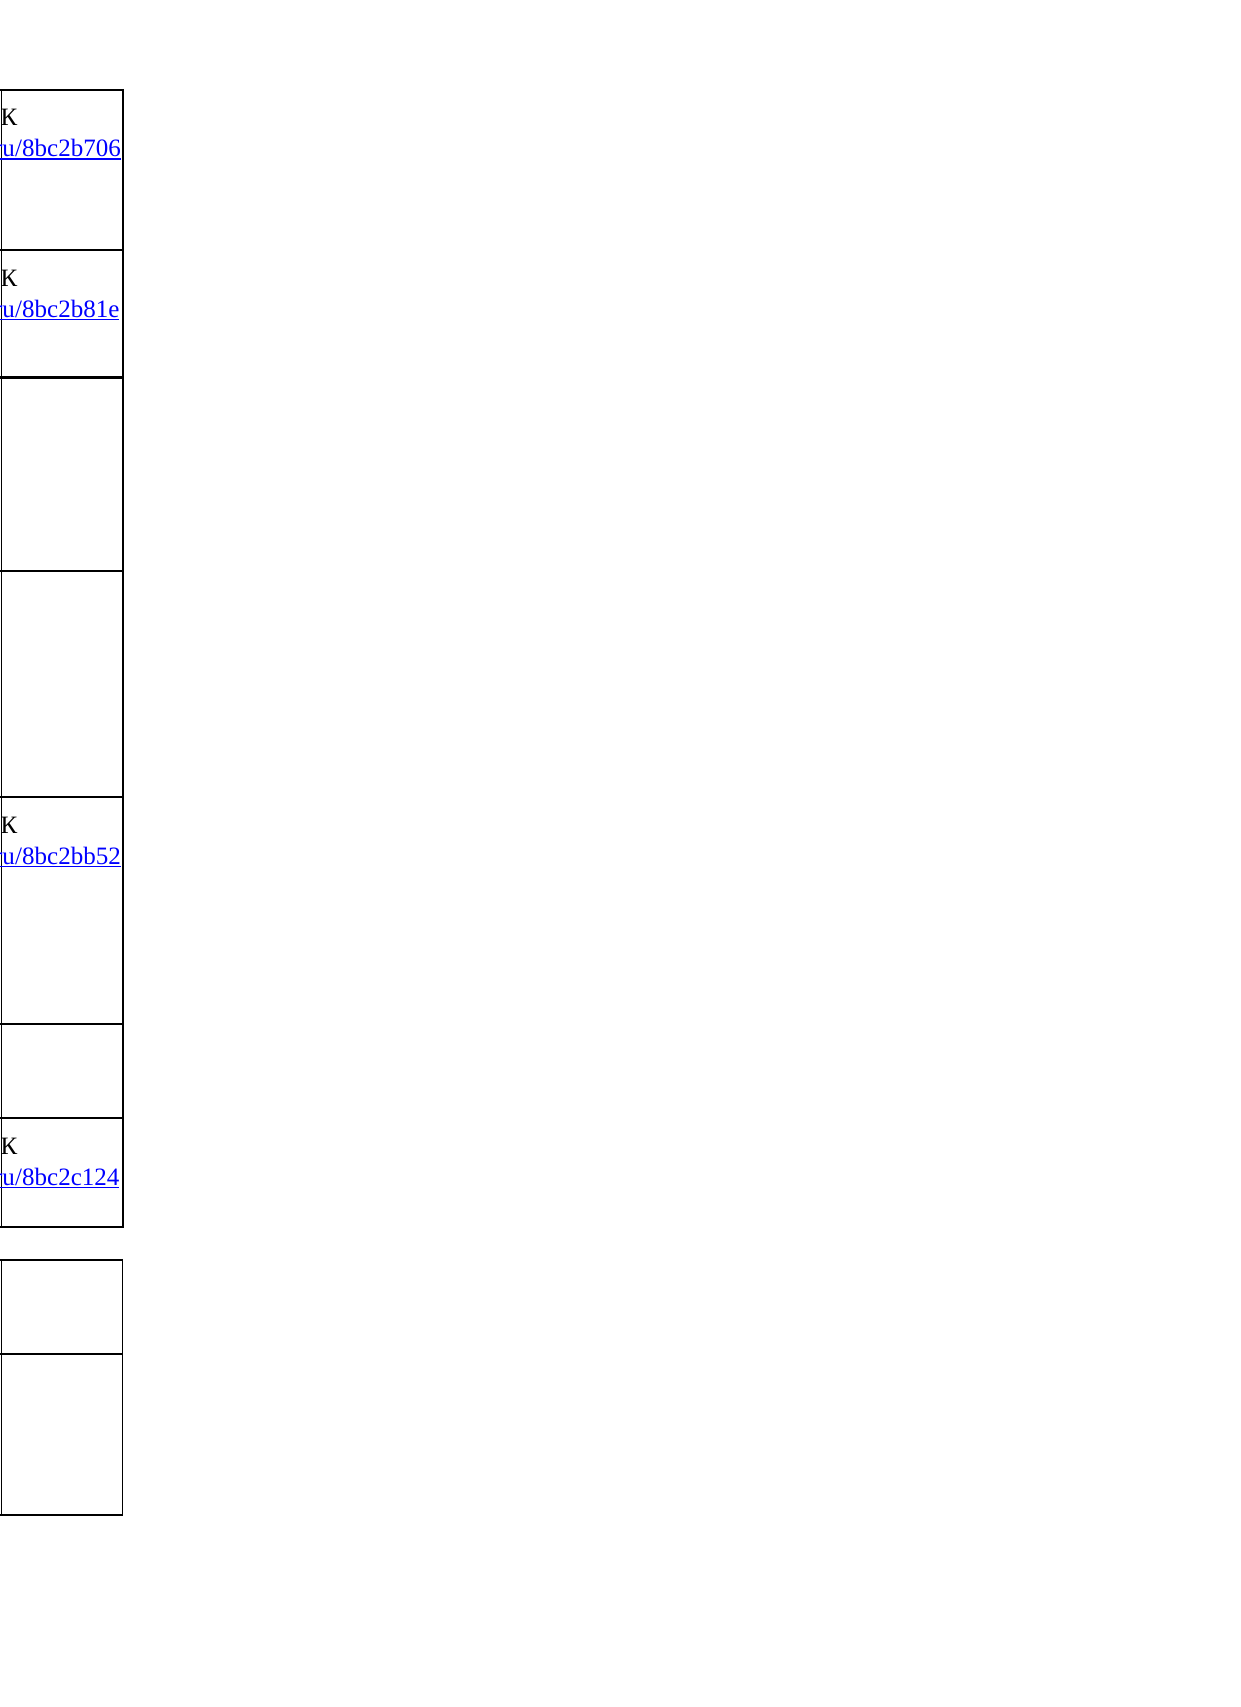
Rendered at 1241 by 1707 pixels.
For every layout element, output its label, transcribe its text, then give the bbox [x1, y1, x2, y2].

table_cell [2, 379, 122, 570]
table_cell [2, 1355, 122, 1514]
table_cell Библиотека ЦОК https://m.edsoo.ru/8bc2c124 [2, 1119, 122, 1226]
table_cell [2, 1025, 122, 1117]
table_cell Библиотека ЦОК https://m.edsoo.ru/8bc2bb52 [2, 798, 122, 1023]
table_cell [2, 572, 122, 796]
table_header [2, 1261, 122, 1353]
table_cell Библиотека ЦОК https://m.edsoo.ru/8bc2b81e [2, 251, 122, 376]
table_cell Библиотека ЦОК https://m.edsoo.ru/8bc2b706 [2, 91, 122, 249]
